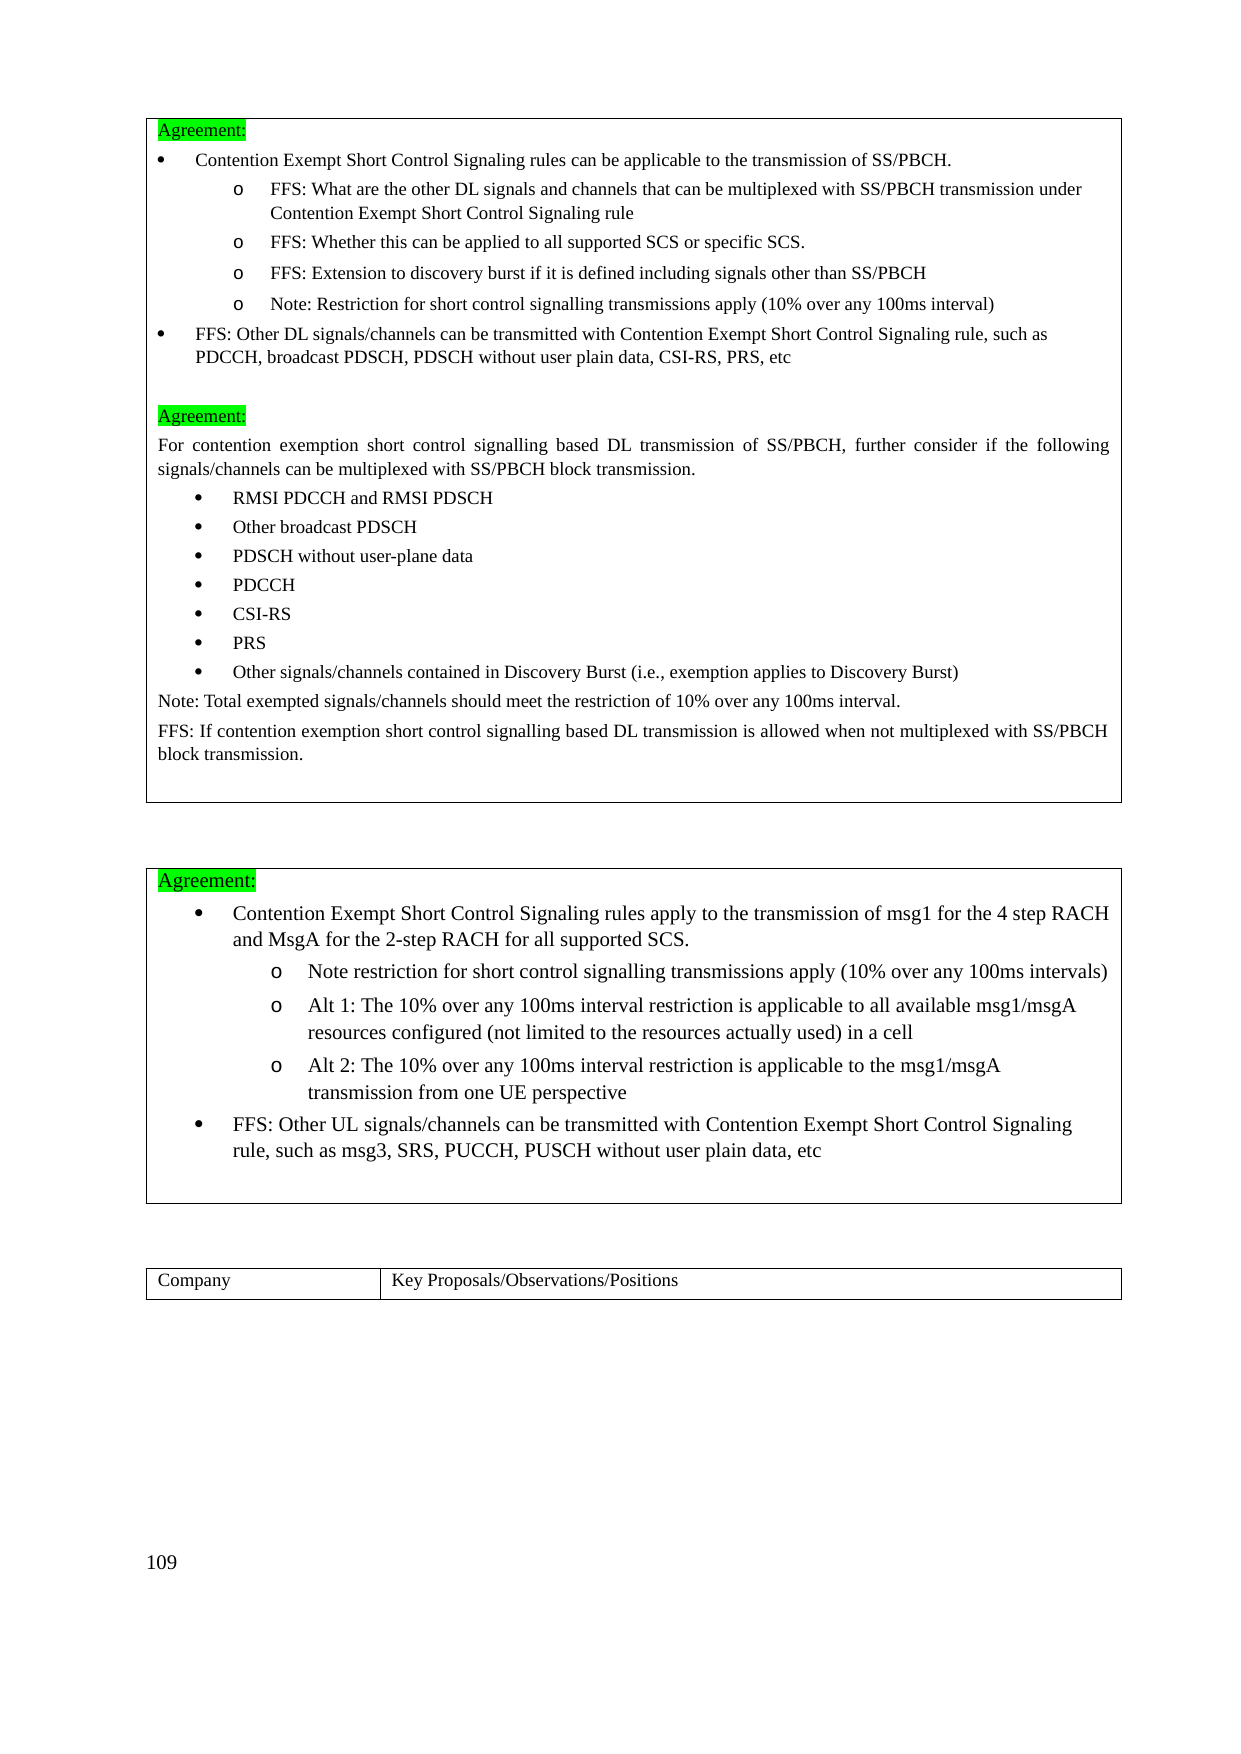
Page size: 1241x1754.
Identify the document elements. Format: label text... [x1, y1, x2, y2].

table_header Key Proposals/Observations/Positions [381, 1269, 1121, 1299]
table_header Company [147, 1269, 380, 1299]
table_header Agreement: Contention Exempt Short Control Signaling rules apply to the transmission of msg1 for the 4 step RACH and MsgA for the 2-step RACH for all supported SCS. Note restriction for short control signalling transmissions apply (10% over any 100ms intervals) Alt 1: The 10% over any 100ms interval restriction is applicable to all available msg1/msgA resources configured (not limited to the resources actually used) in a cell Alt 2: The 10% over any 100ms interval restriction is applicable to the msg1/msgA transmission from one UE perspective FFS: Other UL signals/channels can be transmitted with Contention Exempt Short Control Signaling rule, such as msg3, SRS, PUCCH, PUSCH without user plain data, etc [147, 869, 1121, 1203]
table_header Agreement: Contention Exempt Short Control Signaling rules can be applicable to the transmission of SS/PBCH. FFS: What are the other DL signals and channels that can be multiplexed with SS/PBCH transmission under Contention Exempt Short Control Signaling rule FFS: Whether this can be applied to all supported SCS or specific SCS. FFS: Extension to discovery burst if it is defined including signals other than SS/PBCH Note: Restriction for short control signalling transmissions apply (10% over any 100ms interval) FFS: Other DL signals/channels can be transmitted with Contention Exempt Short Control Signaling rule, such as PDCCH, broadcast PDSCH, PDSCH without user plain data, CSI-RS, PRS, etc Agreement: For contention exemption short control signalling based DL transmission of SS/PBCH, further consider if the following signals/channels can be multiplexed with SS/PBCH block transmission. RMSI PDCCH and RMSI PDSCH Other broadcast PDSCH PDSCH without user-plane data PDCCH CSI-RS PRS Other signals/channels contained in Discovery Burst (i.e., exemption applies to Discovery Burst) Note: Total exempted signals/channels should meet the restriction of 10% over any 100ms interval. FFS: If contention exemption short control signalling based DL transmission is allowed when not multiplexed with SS/PBCH block transmission. [147, 119, 1121, 802]
